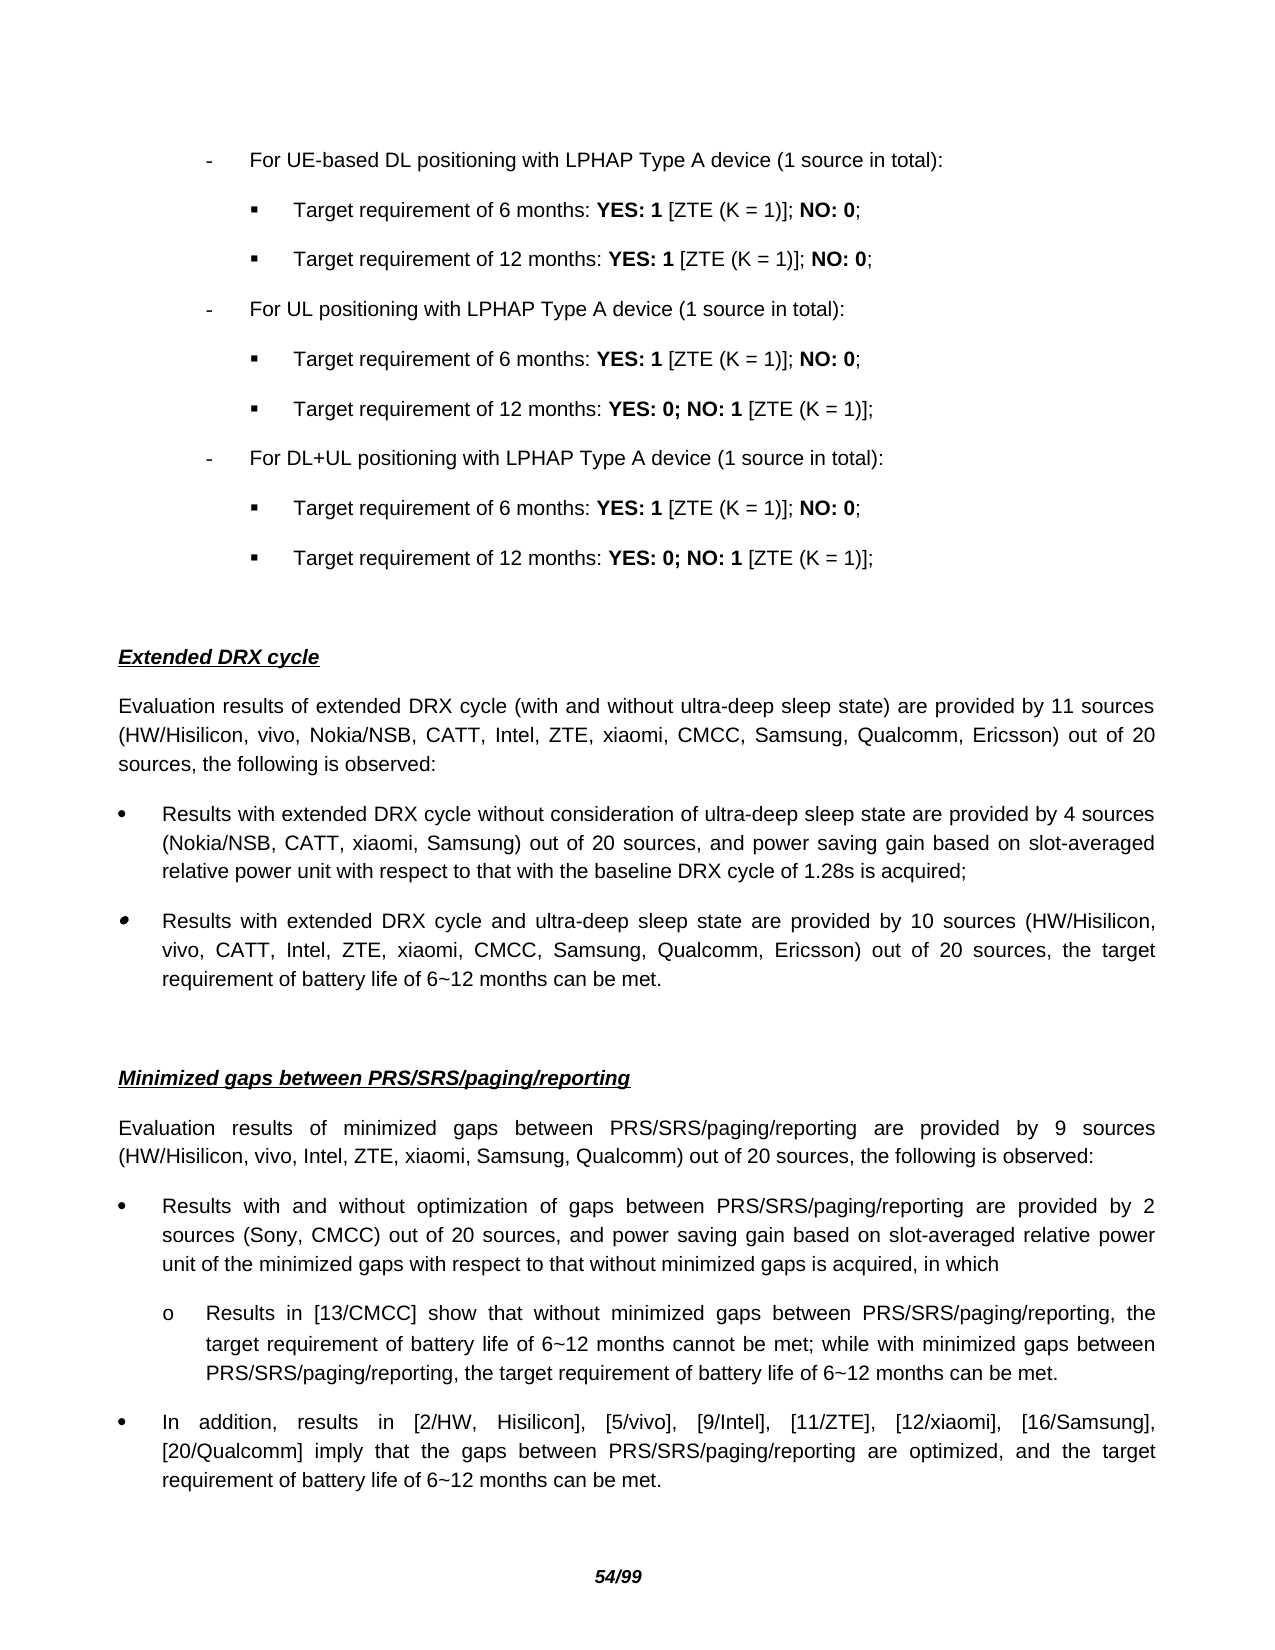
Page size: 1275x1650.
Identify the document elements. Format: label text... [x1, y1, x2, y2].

text Evaluation results of extended DRX cycle (with and without ultra-deep sleep state) are provided by 11 sources (HW/Hisilicon, vivo, Nokia/NSB, CATT, Intel, ZTE, xiaomi, CMCC, Samsung, Qualcomm, Ericsson) out of 20 sources, the following is observed: [118, 694, 1157, 776]
list Results with and without optimization of gaps between PRS/SRS/paging/reporting are provided by 2 sources (Sony, CMCC) out of 20 sources, and power saving gain based on slot-averaged relative power unit of the minimized gaps with respect to that without minimized gaps is acquired, in which [118, 1194, 1157, 1275]
list For UL positioning with LPHAP Type A device (1 source in total): [206, 297, 1157, 321]
list Target requirement of 6 months: YES: 1 [ZTE (K = 1)]; NO: 0; [249, 347, 1157, 371]
list Target requirement of 12 months: YES: 0; NO: 1 [ZTE (K = 1)]; [249, 396, 1157, 420]
list Target requirement of 6 months: YES: 1 [ZTE (K = 1)]; NO: 0; [249, 197, 1157, 222]
list Target requirement of 6 months: YES: 1 [ZTE (K = 1)]; NO: 0; [249, 496, 1157, 520]
list Results in [13/CMCC] show that without minimized gaps between PRS/SRS/paging/reporting, the target requirement of battery life of 6~12 months cannot be met; while with minimized gaps between PRS/SRS/paging/reporting, the target requirement of battery life of 6~12 months can be met. [162, 1301, 1157, 1384]
text Extended DRX cycle [118, 645, 1157, 669]
list Target requirement of 12 months: YES: 0; NO: 1 [ZTE (K = 1)]; [249, 546, 1157, 569]
list For UE-based DL positioning with LPHAP Type A device (1 source in total): [206, 148, 1157, 172]
list Results with extended DRX cycle without consideration of ultra-deep sleep state are provided by 4 sources (Nokia/NSB, CATT, xiaomi, Samsung) out of 20 sources, and power saving gain based on slot-averaged relative power unit with respect to that with the baseline DRX cycle of 1.28s is acquired; [118, 801, 1157, 883]
text Minimized gaps between PRS/SRS/paging/reporting [118, 1066, 1157, 1090]
list For DL+UL positioning with LPHAP Type A device (1 source in total): [206, 446, 1157, 470]
list Target requirement of 12 months: YES: 1 [ZTE (K = 1)]; NO: 0; [249, 247, 1157, 271]
list Results with extended DRX cycle and ultra-deep sleep state are provided by 10 sources (HW/Hisilicon, vivo, CATT, Intel, ZTE, xiaomi, CMCC, Samsung, Qualcomm, Ericsson) out of 20 sources, the target requirement of battery life of 6~12 months can be met. [118, 909, 1157, 991]
text Evaluation results of minimized gaps between PRS/SRS/paging/reporting are provided by 9 sources (HW/Hisilicon, vivo, Intel, ZTE, xiaomi, Samsung, Qualcomm) out of 20 sources, the following is observed: [118, 1115, 1157, 1168]
list In addition, results in [2/HW, Hisilicon], [5/vivo], [9/Intel], [11/ZTE], [12/xiaomi], [16/Samsung], [20/Qualcomm] imply that the gaps between PRS/SRS/paging/reporting are optimized, and the target requirement of battery life of 6~12 months can be met. [118, 1410, 1157, 1491]
